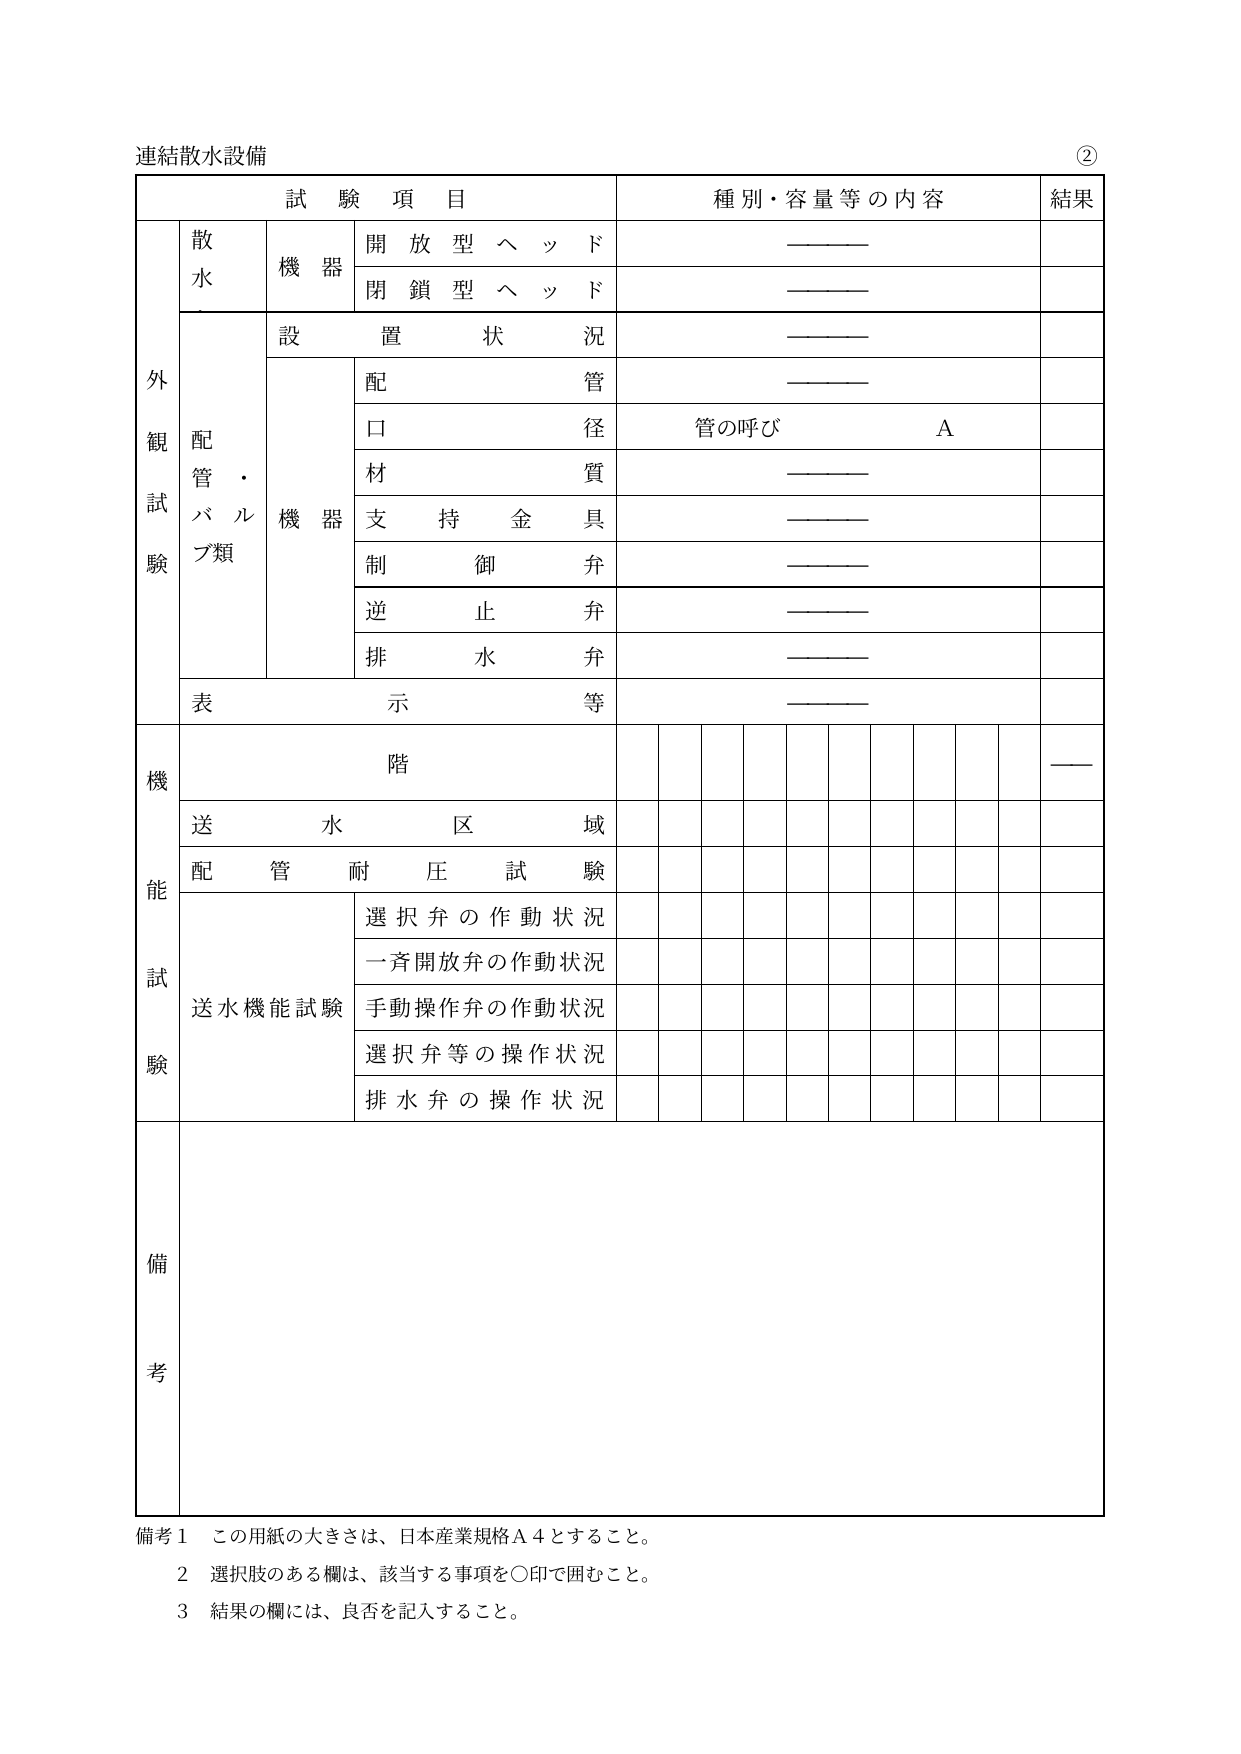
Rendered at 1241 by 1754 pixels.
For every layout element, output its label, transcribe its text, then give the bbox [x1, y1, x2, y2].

table_cell 機器 [267, 221, 354, 311]
table_cell [787, 1076, 828, 1121]
table_cell 手動操作弁の作動状況 [355, 985, 616, 1029]
table_cell ―――― [617, 679, 1040, 724]
table_cell [956, 1031, 998, 1075]
table_cell [702, 985, 743, 1029]
table_cell [999, 939, 1040, 984]
table_cell [702, 893, 743, 938]
table_cell [744, 1076, 786, 1121]
table_cell [1041, 1076, 1103, 1121]
table_cell 配管 [355, 358, 616, 403]
table_cell [914, 939, 955, 984]
table_cell 材質 [355, 450, 616, 495]
table_cell [702, 939, 743, 984]
table_cell [914, 985, 955, 1029]
table_cell [999, 725, 1040, 800]
table_cell [659, 847, 701, 892]
table_cell [1041, 985, 1103, 1029]
table_cell [617, 893, 658, 938]
table_cell [1041, 893, 1103, 938]
table_cell [871, 1076, 913, 1121]
table_cell 配管・バルブ類 [180, 313, 266, 678]
table_cell [659, 1076, 701, 1121]
text 連結散水設備 ② [135, 136, 1105, 174]
table_cell [914, 893, 955, 938]
table_cell 階 [180, 725, 616, 800]
table_cell [829, 1076, 870, 1121]
table_cell [787, 847, 828, 892]
table_cell [702, 1076, 743, 1121]
table_cell [999, 847, 1040, 892]
table_cell [956, 893, 998, 938]
table_cell [956, 939, 998, 984]
table_cell [787, 1031, 828, 1075]
table_cell ―――― [617, 267, 1040, 311]
table_cell 配管耐圧試験 [180, 847, 616, 892]
table_cell [744, 725, 786, 800]
table_cell [871, 985, 913, 1029]
table_cell [871, 801, 913, 846]
table_cell [956, 801, 998, 846]
table_cell [617, 985, 658, 1029]
table_cell [999, 893, 1040, 938]
table_cell 表示等 [180, 679, 616, 724]
table_cell [829, 801, 870, 846]
table_cell [1041, 679, 1103, 724]
table_cell [829, 1031, 870, 1075]
table_cell [956, 725, 998, 800]
text ２ 選択肢のある欄は、該当する事項を○印で囲むこと。 [135, 1554, 1105, 1592]
table_cell 送水区域 [180, 801, 616, 846]
table_cell 支持金具 [355, 496, 616, 541]
table_cell 機器 [267, 358, 354, 678]
table_cell [1041, 847, 1103, 892]
table_cell [1041, 801, 1103, 846]
table_cell [702, 847, 743, 892]
table_cell 選択弁等の操作状況 [355, 1031, 616, 1075]
table_cell 外観試験 [137, 221, 179, 724]
table_cell [956, 1076, 998, 1121]
table_cell ―― [1041, 725, 1103, 800]
table_cell 設置状況 [267, 313, 616, 357]
table_cell [871, 893, 913, 938]
table_cell [871, 1031, 913, 1075]
table_cell 逆止弁 [355, 588, 616, 632]
table_cell ―――― [617, 588, 1040, 632]
table_cell [914, 725, 955, 800]
table_cell [999, 985, 1040, 1029]
table_cell [617, 801, 658, 846]
table_cell [744, 985, 786, 1029]
table_cell [999, 801, 1040, 846]
table_cell [829, 847, 870, 892]
table_cell [744, 1031, 786, 1075]
table_cell [914, 1076, 955, 1121]
table_cell ―――― [617, 450, 1040, 495]
table_cell 備 考 [137, 1122, 179, 1515]
text ３ 結果の欄には、良否を記入すること。 [135, 1592, 1105, 1629]
table_cell [787, 893, 828, 938]
table_cell 散 水ヘッド [180, 221, 266, 311]
table_cell [999, 1076, 1040, 1121]
table_cell [956, 985, 998, 1029]
table_cell ―――― [617, 633, 1040, 678]
table_cell [1041, 939, 1103, 984]
table_cell 排水弁 [355, 633, 616, 678]
table_cell [180, 1122, 1103, 1515]
table_cell [999, 1031, 1040, 1075]
table_cell [659, 1031, 701, 1075]
table_header 試験項目 [137, 176, 616, 220]
table_cell [829, 939, 870, 984]
table_cell 制御弁 [355, 542, 616, 586]
table_cell ―――― [617, 496, 1040, 541]
table_cell [659, 939, 701, 984]
table_cell 口径 [355, 404, 616, 449]
table_cell 排水弁の操作状況 [355, 1076, 616, 1121]
table_cell [1041, 450, 1103, 495]
table_cell [956, 847, 998, 892]
table_cell [914, 1031, 955, 1075]
table_cell [787, 725, 828, 800]
table_cell [1041, 496, 1103, 541]
table_cell [1041, 313, 1103, 357]
table_cell [1041, 588, 1103, 632]
table_cell [871, 847, 913, 892]
table_cell [1041, 267, 1103, 311]
table_cell [1041, 358, 1103, 403]
table_cell ―――― [617, 221, 1040, 266]
table_cell [871, 725, 913, 800]
table_cell [659, 725, 701, 800]
table_cell ―――― [617, 313, 1040, 357]
table_cell [914, 801, 955, 846]
table_cell [1041, 1031, 1103, 1075]
table_cell [617, 1031, 658, 1075]
table_cell [787, 939, 828, 984]
table_cell 機 能 試 験 [137, 725, 179, 1121]
table_cell [787, 801, 828, 846]
table_cell [659, 893, 701, 938]
table_cell 閉鎖型ヘッド [355, 267, 616, 311]
table_cell [1041, 542, 1103, 586]
table_header 結果 [1041, 176, 1103, 220]
table_cell [914, 847, 955, 892]
table_cell [1041, 221, 1103, 266]
table_cell [659, 801, 701, 846]
table_header 種別･容量等の内容 [617, 176, 1040, 220]
table_cell 管の呼び Ａ [617, 404, 1040, 449]
table_cell [617, 847, 658, 892]
table_cell 一斉開放弁の作動状況 [355, 939, 616, 984]
table_cell [702, 801, 743, 846]
table_cell [744, 893, 786, 938]
table_cell [1041, 633, 1103, 678]
table_cell [744, 847, 786, 892]
text 備考１ この用紙の大きさは、日本産業規格Ａ４とすること。 [135, 1517, 1105, 1554]
table_cell [659, 985, 701, 1029]
table_cell [829, 985, 870, 1029]
table_cell [702, 1031, 743, 1075]
table_cell [871, 939, 913, 984]
table_cell [702, 725, 743, 800]
table_cell 送水機能試験 [180, 893, 354, 1121]
table_cell [829, 893, 870, 938]
table_cell [744, 801, 786, 846]
table_cell [617, 1076, 658, 1121]
table_cell [1041, 404, 1103, 449]
table_cell [617, 939, 658, 984]
table_cell [744, 939, 786, 984]
table_cell [829, 725, 870, 800]
table_cell [787, 985, 828, 1029]
table_cell 選択弁の作動状況 [355, 893, 616, 938]
table_cell 開放型ヘッド [355, 221, 616, 266]
table_cell [617, 725, 658, 800]
table_cell ―――― [617, 358, 1040, 403]
table_cell ―――― [617, 542, 1040, 586]
